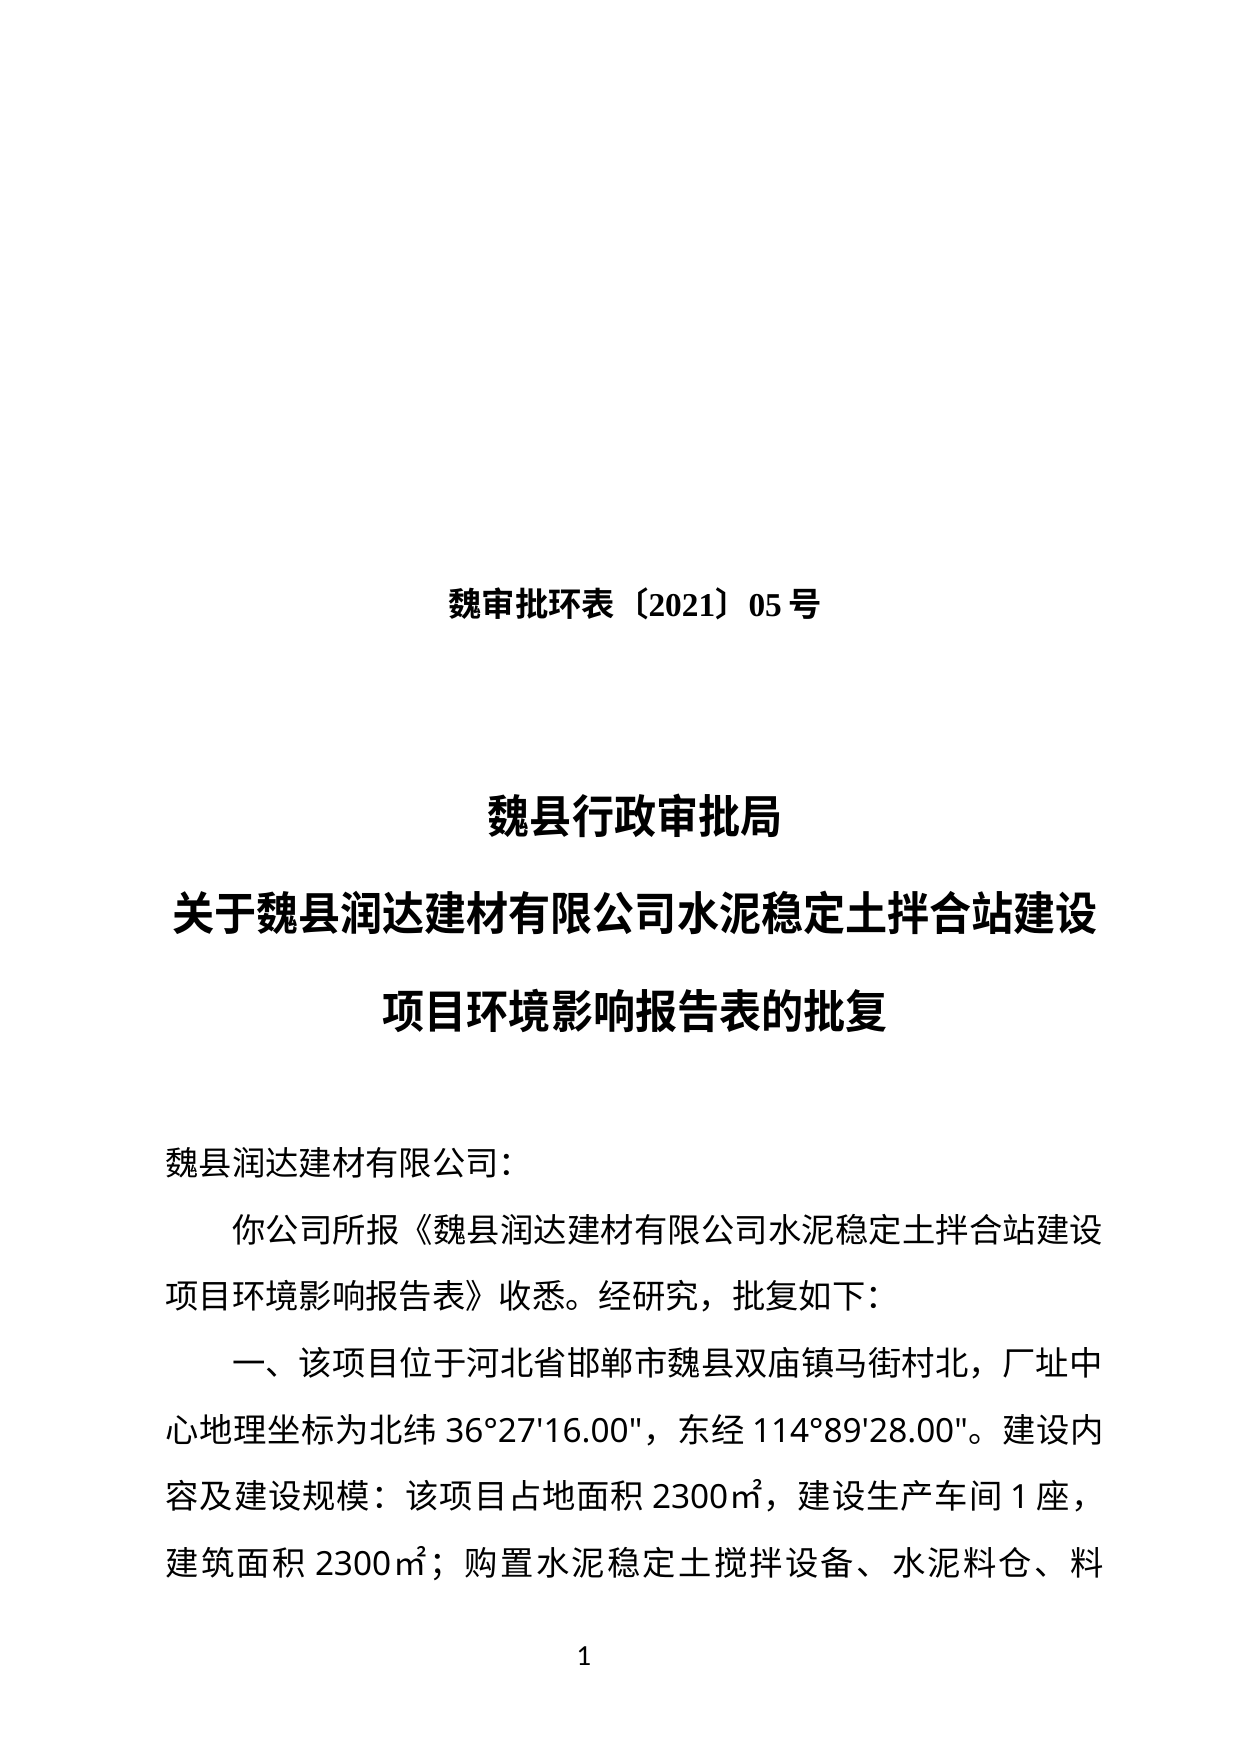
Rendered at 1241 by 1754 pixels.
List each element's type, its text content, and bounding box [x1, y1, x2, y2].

list 你公司所报《魏县润达建材有限公司水泥稳定土拌合站建设项目环境影响报告表》收悉。经研究，批复如下： [165, 1189, 1104, 1322]
text 关于魏县润达建材有限公司水泥稳定土拌合站建设项目环境影响报告表的批复 [165, 862, 1104, 1057]
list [165, 1322, 1104, 1589]
text 魏县润达建材有限公司： [165, 1122, 1104, 1189]
text 魏县行政审批局 [165, 765, 1104, 862]
text 魏审批环表〔2021〕05号 [165, 570, 1104, 635]
